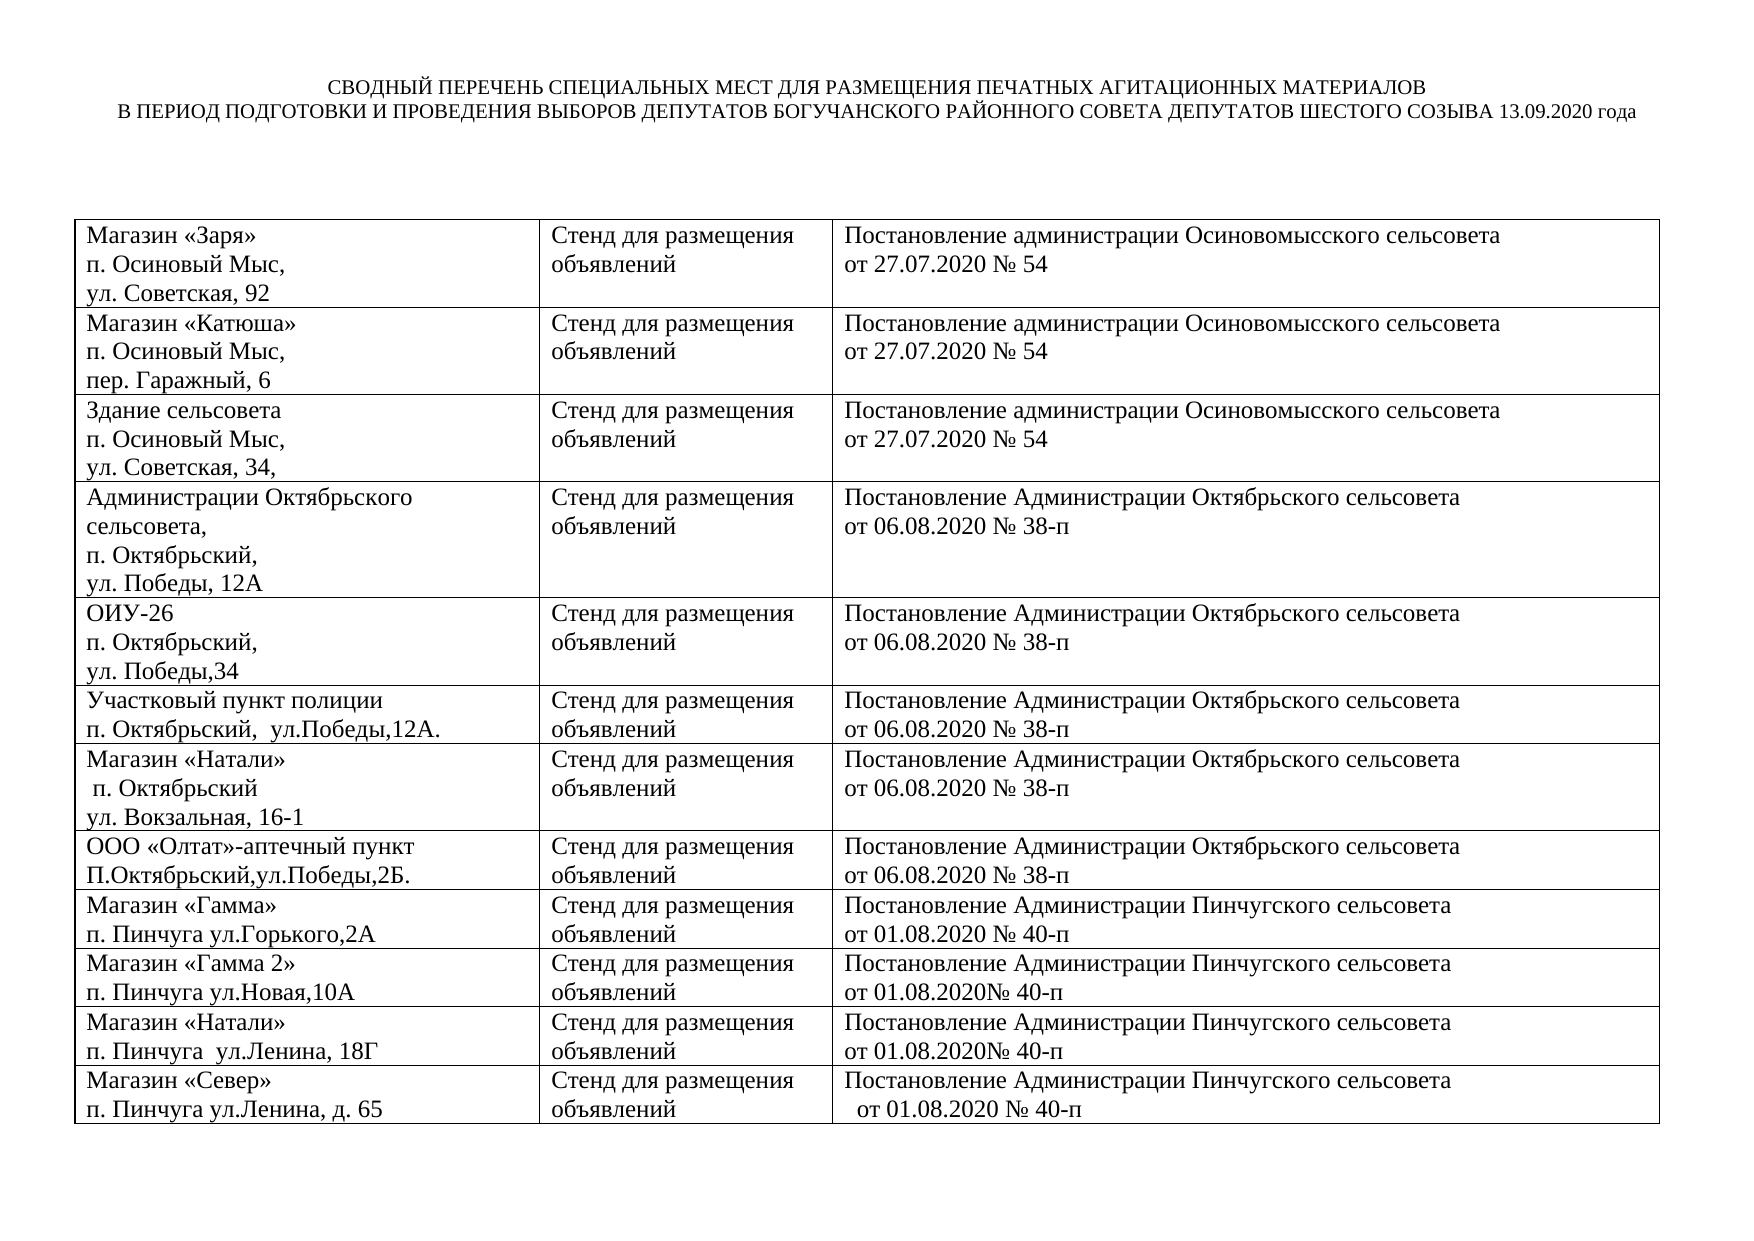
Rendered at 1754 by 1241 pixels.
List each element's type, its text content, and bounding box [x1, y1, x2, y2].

table_cell Стенд для размещения объявлений [540, 1007, 832, 1064]
table_cell Стенд для размещения объявлений [540, 949, 832, 1006]
table_cell ООО «Олтат»-аптечный пункт П.Октябрьский,ул.Победы,2Б. [76, 831, 539, 889]
table_cell Постановление администрации Осиновомысского сельсовета от 27.07.2020 № 54 [833, 308, 1659, 394]
table_cell Администрации Октябрьского сельсовета, п. Октябрьский, ул. Победы, 12А [76, 482, 539, 597]
table_cell Постановление Администрации Октябрьского сельсовета от 06.08.2020 № 38-п [833, 744, 1659, 830]
table_cell Постановление Администрации Пинчугского сельсовета от 01.08.2020№ 40-п [833, 1007, 1659, 1064]
table_cell Постановление Администрации Пинчугского сельсовета от 01.08.2020 № 40-п [833, 1066, 1659, 1123]
table_cell Стенд для размещения объявлений [540, 598, 832, 684]
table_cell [540, 220, 832, 307]
table_cell Стенд для размещения объявлений [540, 686, 832, 743]
table_cell Магазин «Север» п. Пинчуга ул.Ленина, д. 65 [76, 1066, 539, 1123]
table_cell ОИУ-26 п. Октябрьский, ул. Победы,34 [76, 598, 539, 684]
table_cell Стенд для размещения объявлений [540, 890, 832, 947]
table_cell Магазин «Катюша» п. Осиновый Мыс, пер. Гаражный, 6 [76, 308, 539, 394]
table_cell Постановление Администрации Пинчугского сельсовета от 01.08.2020№ 40-п [833, 949, 1659, 1006]
table_cell Участковый пункт полиции п. Октябрьский, ул.Победы,12А. [76, 686, 539, 743]
table_cell Стенд для размещения объявлений [540, 395, 832, 481]
table_cell Магазин «Гамма» п. Пинчуга ул.Горького,2А [76, 890, 539, 947]
table_cell Стенд для размещения объявлений [540, 1066, 832, 1123]
table_cell Магазин «Гамма 2» п. Пинчуга ул.Новая,10А [76, 949, 539, 1006]
table_cell Постановление Администрации Пинчугского сельсовета от 01.08.2020 № 40-п [833, 890, 1659, 947]
table_cell Постановление Администрации Октябрьского сельсовета от 06.08.2020 № 38-п [833, 831, 1659, 889]
table_cell Здание сельсовета п. Осиновый Мыс, ул. Советская, 34, [76, 395, 539, 481]
table_cell Стенд для размещения объявлений [540, 831, 832, 889]
table_cell Постановление администрации Осиновомысского сельсовета от 27.07.2020 № 54 [833, 395, 1659, 481]
table_cell Постановление Администрации Октябрьского сельсовета от 06.08.2020 № 38-п [833, 598, 1659, 684]
table_cell Стенд для размещения объявлений [540, 308, 832, 394]
table_cell Стенд для размещения объявлений [540, 482, 832, 597]
table_cell Постановление Администрации Октябрьского сельсовета от 06.08.2020 № 38-п [833, 686, 1659, 743]
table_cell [833, 220, 1659, 307]
table_cell Стенд для размещения объявлений [540, 744, 832, 830]
table_cell Постановление Администрации Октябрьского сельсовета от 06.08.2020 № 38-п [833, 482, 1659, 597]
table_cell Магазин «Натали» п. Октябрьский ул. Вокзальная, 16-1 [76, 744, 539, 830]
table_cell Магазин «Заря» п. Осиновый Мыс, ул. Советская, 92 [76, 220, 539, 307]
table_cell Магазин «Натали» п. Пинчуга ул.Ленина, 18Г [76, 1007, 539, 1064]
